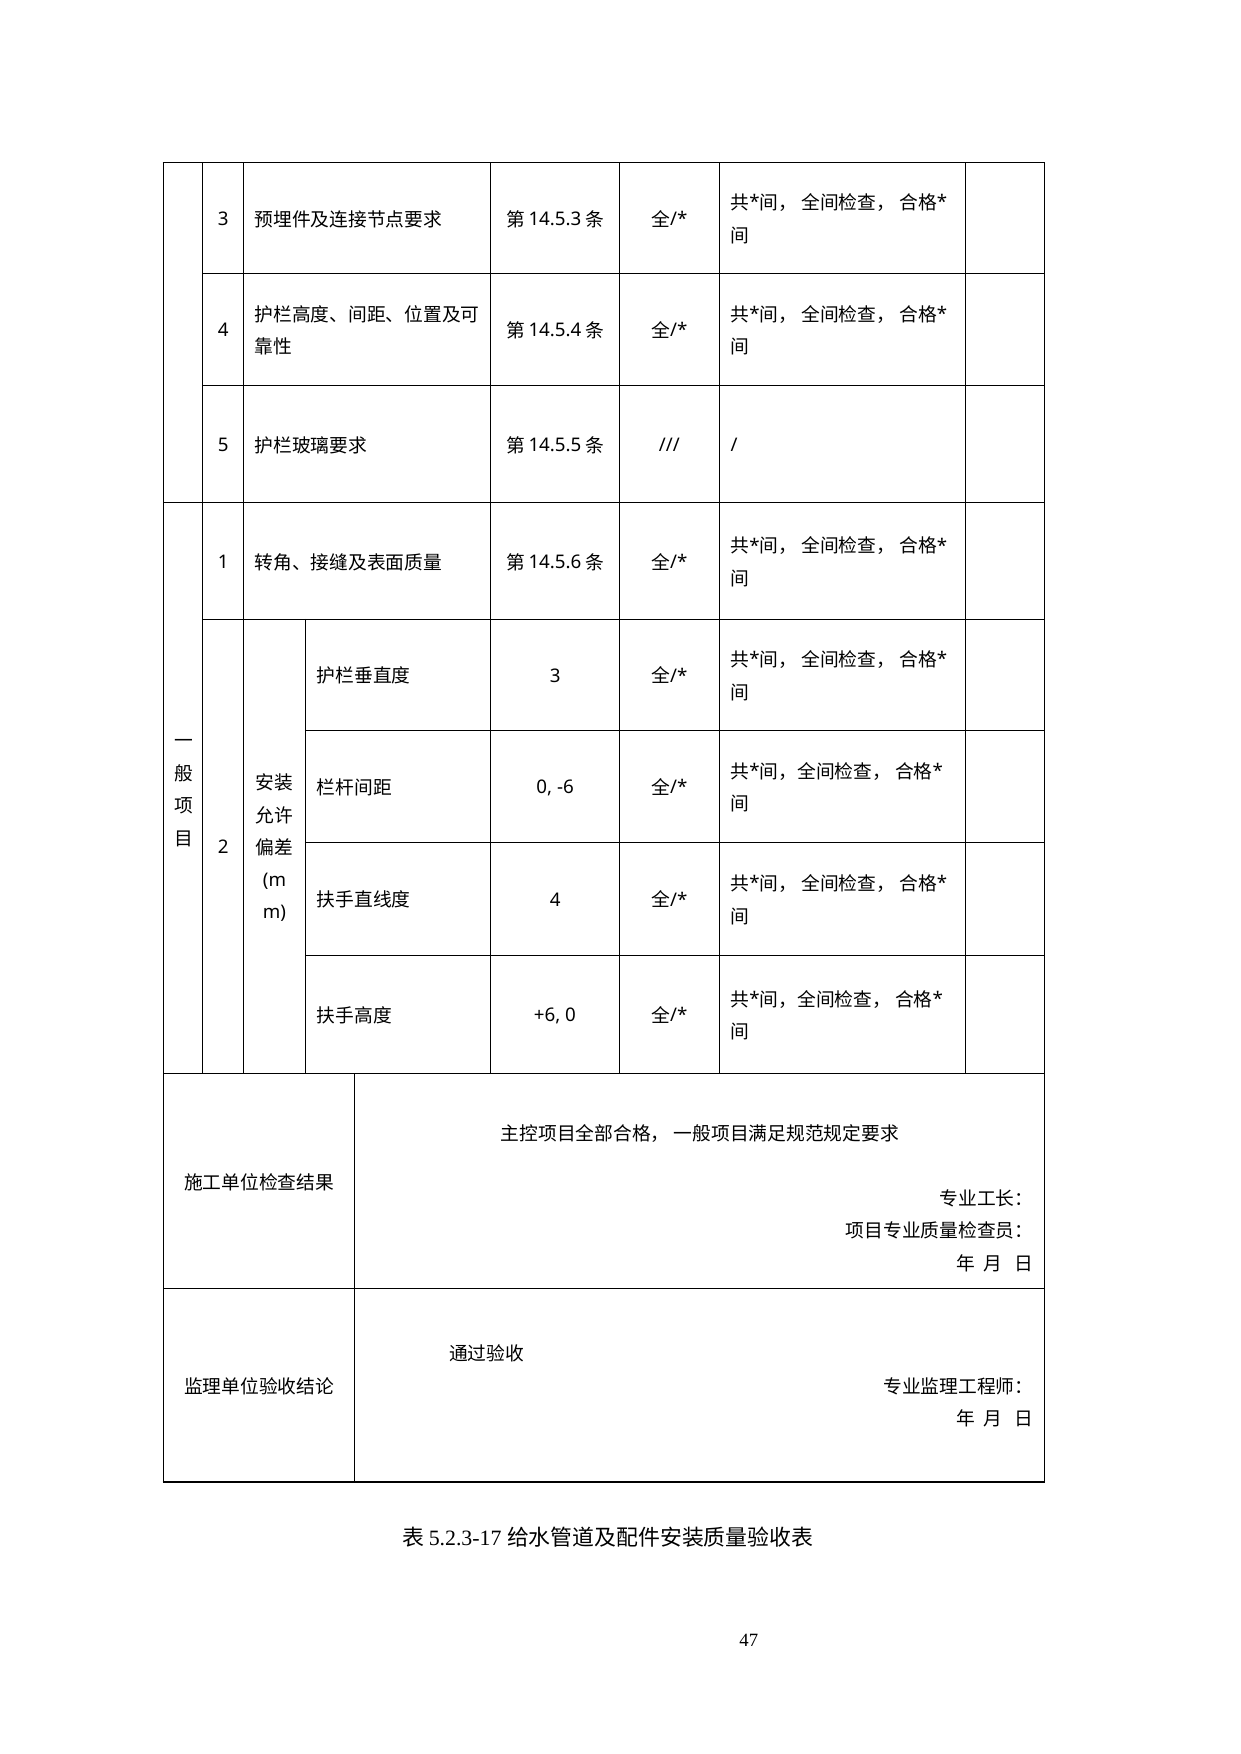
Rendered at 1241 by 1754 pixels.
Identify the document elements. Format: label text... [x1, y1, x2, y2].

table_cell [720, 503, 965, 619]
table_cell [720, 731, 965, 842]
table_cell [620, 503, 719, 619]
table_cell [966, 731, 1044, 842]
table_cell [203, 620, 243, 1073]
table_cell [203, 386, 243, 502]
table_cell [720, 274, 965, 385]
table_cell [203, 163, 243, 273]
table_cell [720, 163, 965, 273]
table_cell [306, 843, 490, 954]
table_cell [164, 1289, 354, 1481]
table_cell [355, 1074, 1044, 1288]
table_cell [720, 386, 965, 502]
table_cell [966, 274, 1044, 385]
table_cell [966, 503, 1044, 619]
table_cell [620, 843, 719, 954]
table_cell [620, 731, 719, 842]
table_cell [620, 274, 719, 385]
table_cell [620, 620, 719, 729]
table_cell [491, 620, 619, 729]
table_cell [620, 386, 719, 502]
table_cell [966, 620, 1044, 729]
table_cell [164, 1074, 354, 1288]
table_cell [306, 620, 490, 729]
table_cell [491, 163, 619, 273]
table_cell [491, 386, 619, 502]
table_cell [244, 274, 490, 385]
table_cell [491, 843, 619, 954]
text 表5.2.3-17 给水管道及配件安装质量验收表 [162, 1520, 1053, 1552]
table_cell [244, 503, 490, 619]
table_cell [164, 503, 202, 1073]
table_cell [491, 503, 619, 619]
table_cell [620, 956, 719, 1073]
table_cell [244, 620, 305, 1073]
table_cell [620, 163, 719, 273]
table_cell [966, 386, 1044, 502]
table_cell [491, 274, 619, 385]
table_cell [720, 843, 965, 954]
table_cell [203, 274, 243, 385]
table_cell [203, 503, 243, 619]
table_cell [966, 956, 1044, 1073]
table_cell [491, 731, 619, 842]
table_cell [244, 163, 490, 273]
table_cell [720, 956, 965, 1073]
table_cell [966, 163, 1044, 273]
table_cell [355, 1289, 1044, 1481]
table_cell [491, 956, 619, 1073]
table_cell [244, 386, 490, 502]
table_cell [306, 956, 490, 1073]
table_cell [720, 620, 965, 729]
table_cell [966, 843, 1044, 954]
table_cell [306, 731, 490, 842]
